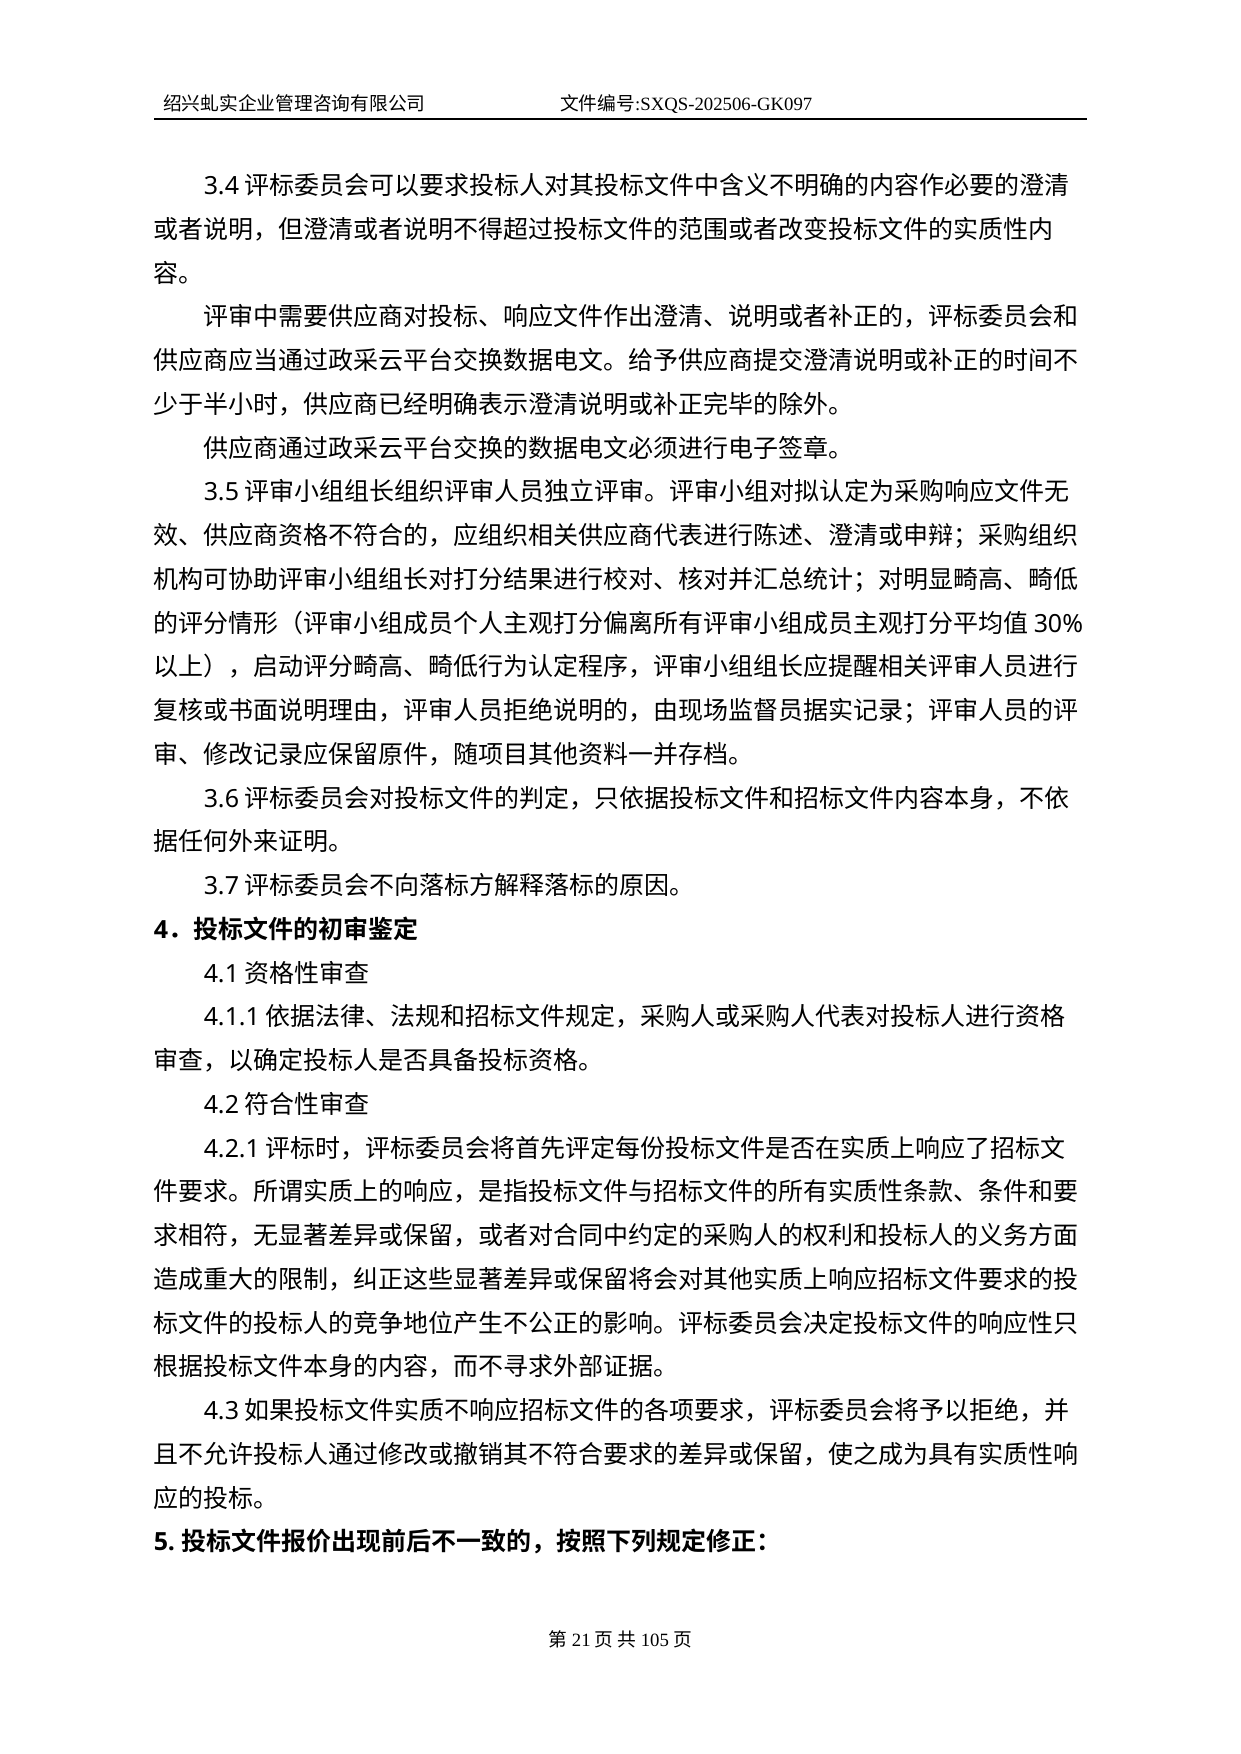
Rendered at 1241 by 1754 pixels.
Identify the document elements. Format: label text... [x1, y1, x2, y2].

text 4.2.1评标时，评标委员会将首先评定每份投标文件是否在实质上响应了招标文件要求。所谓实质上的响应，是指投标文件与招标文件的所有实质性条款、条件和要求相符，无显著差异或保留，或者对合同中约定的采购人的权利和投标人的义务方面造成重大的限制，纠正这些显著差异或保留将会对其他实质上响应招标文件要求的投标文件的投标人的竞争地位产生不公正的影响。评标委员会决定投标文件的响应性只根据投标文件本身的内容，而不寻求外部证据。 [153, 1122, 1087, 1384]
text 3.4评标委员会可以要求投标人对其投标文件中含义不明确的内容作必要的澄清或者说明，但澄清或者说明不得超过投标文件的范围或者改变投标文件的实质性内容。 [153, 159, 1087, 291]
text 4.1.1依据法律、法规和招标文件规定，采购人或采购人代表对投标人进行资格审查，以确定投标人是否具备投标资格。 [153, 991, 1087, 1078]
text 评审中需要供应商对投标、响应文件作出澄清、说明或者补正的，评标委员会和供应商应当通过政采云平台交换数据电文。给予供应商提交澄清说明或补正的时间不少于半小时，供应商已经明确表示澄清说明或补正完毕的除外。 [153, 291, 1087, 422]
text 5. 投标文件报价出现前后不一致的，按照下列规定修正： [153, 1516, 1087, 1559]
text 3.7评标委员会不向落标方解释落标的原因。 [153, 859, 1087, 903]
text 4.1资格性审查 [153, 947, 1087, 991]
text 供应商通过政采云平台交换的数据电文必须进行电子签章。 [153, 422, 1087, 466]
text 3.6评标委员会对投标文件的判定，只依据投标文件和招标文件内容本身，不依据任何外来证明。 [153, 772, 1087, 859]
text 4.2符合性审查 [153, 1078, 1087, 1122]
text 3.5评审小组组长组织评审人员独立评审。评审小组对拟认定为采购响应文件无效、供应商资格不符合的，应组织相关供应商代表进行陈述、澄清或申辩；采购组织机构可协助评审小组组长对打分结果进行校对、核对并汇总统计；对明显畸高、畸低的评分情形（评审小组成员个人主观打分偏离所有评审小组成员主观打分平均值30%以上），启动评分畸高、畸低行为认定程序，评审小组组长应提醒相关评审人员进行复核或书面说明理由，评审人员拒绝说明的，由现场监督员据实记录；评审人员的评审、修改记录应保留原件，随项目其他资料一并存档。 [153, 466, 1087, 772]
text 4.3如果投标文件实质不响应招标文件的各项要求，评标委员会将予以拒绝，并且不允许投标人通过修改或撤销其不符合要求的差异或保留，使之成为具有实质性响应的投标。 [153, 1384, 1087, 1516]
text 4．投标文件的初审鉴定 [153, 903, 1087, 947]
